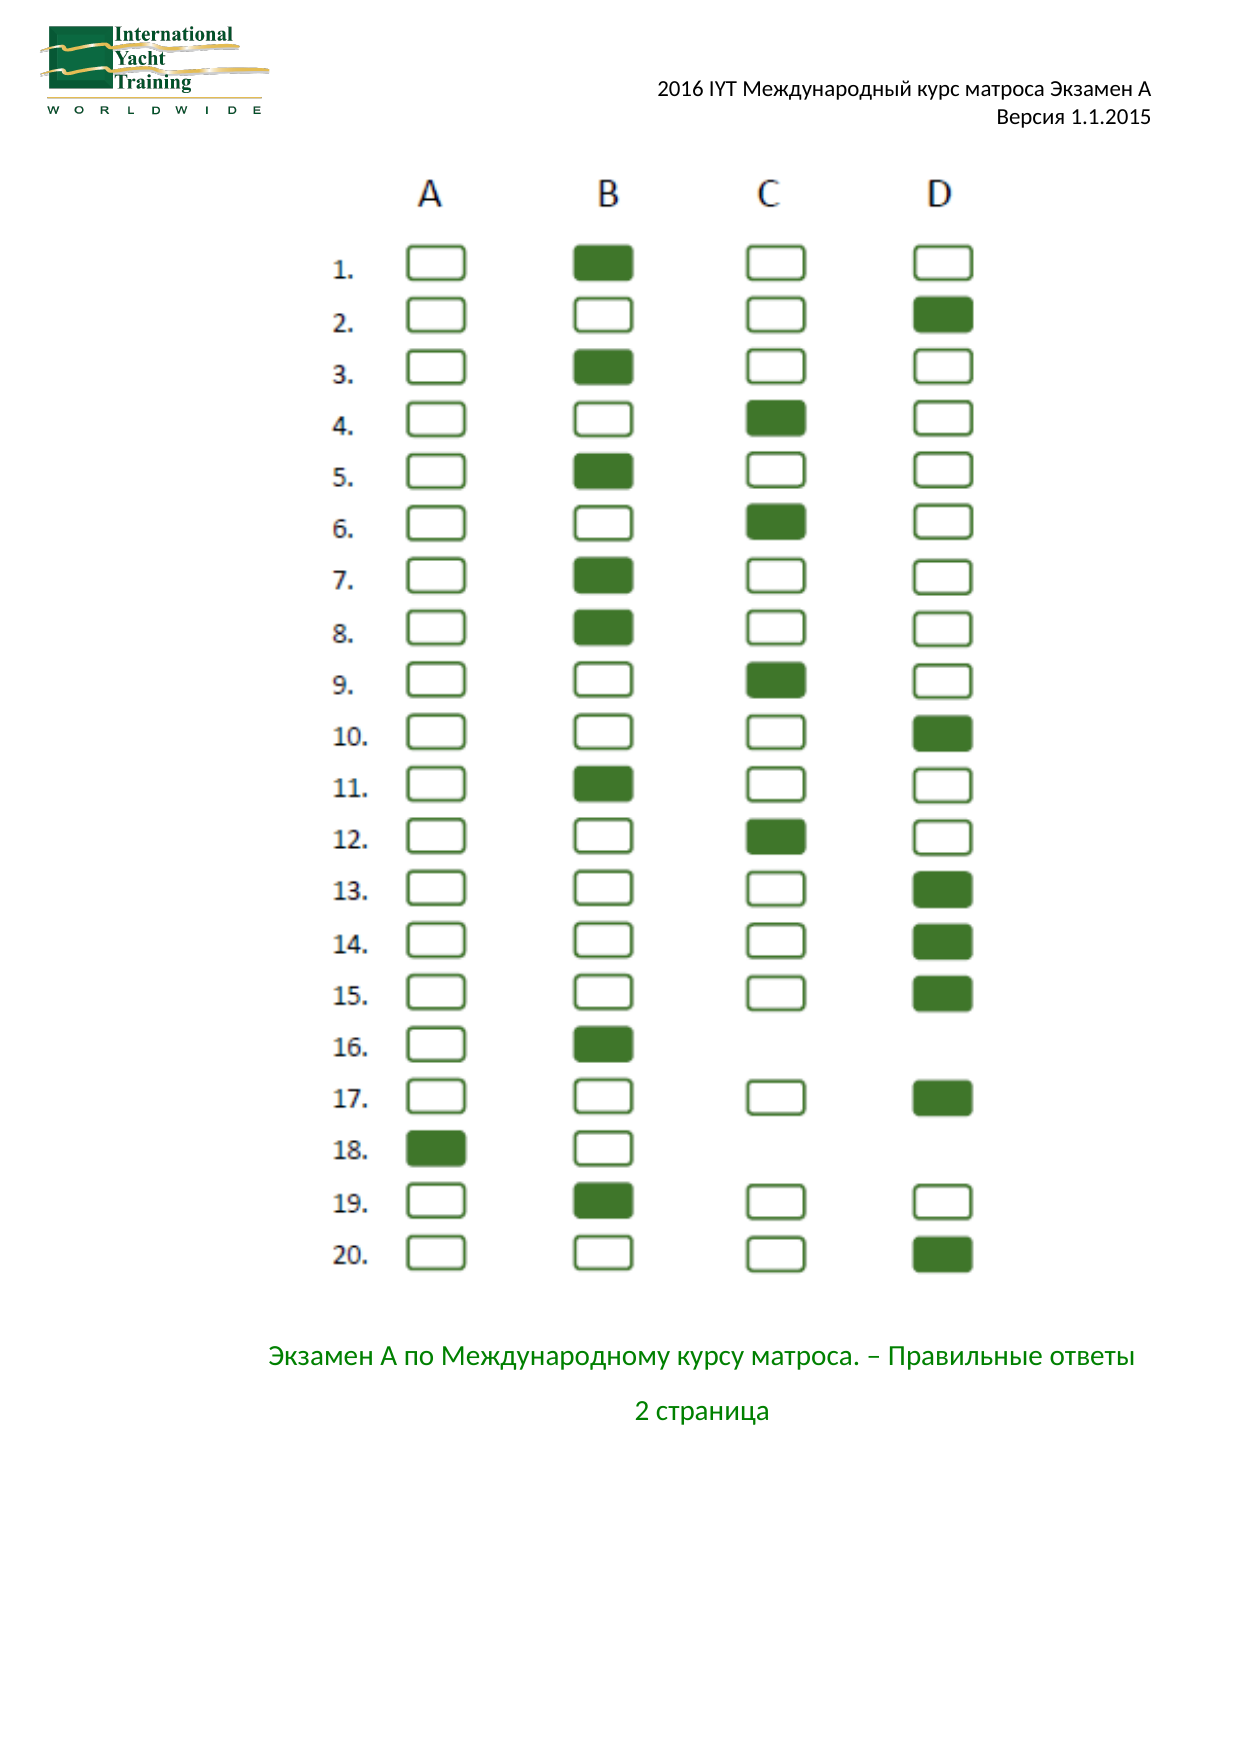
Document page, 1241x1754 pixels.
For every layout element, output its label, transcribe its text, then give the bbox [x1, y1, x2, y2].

text 2 страница [252, 1392, 1152, 1427]
picture [252, 129, 1054, 1318]
text Экзамен А по Международному курсу матроса. – Правильные ответы [252, 1337, 1152, 1372]
picture [39, 23, 270, 117]
